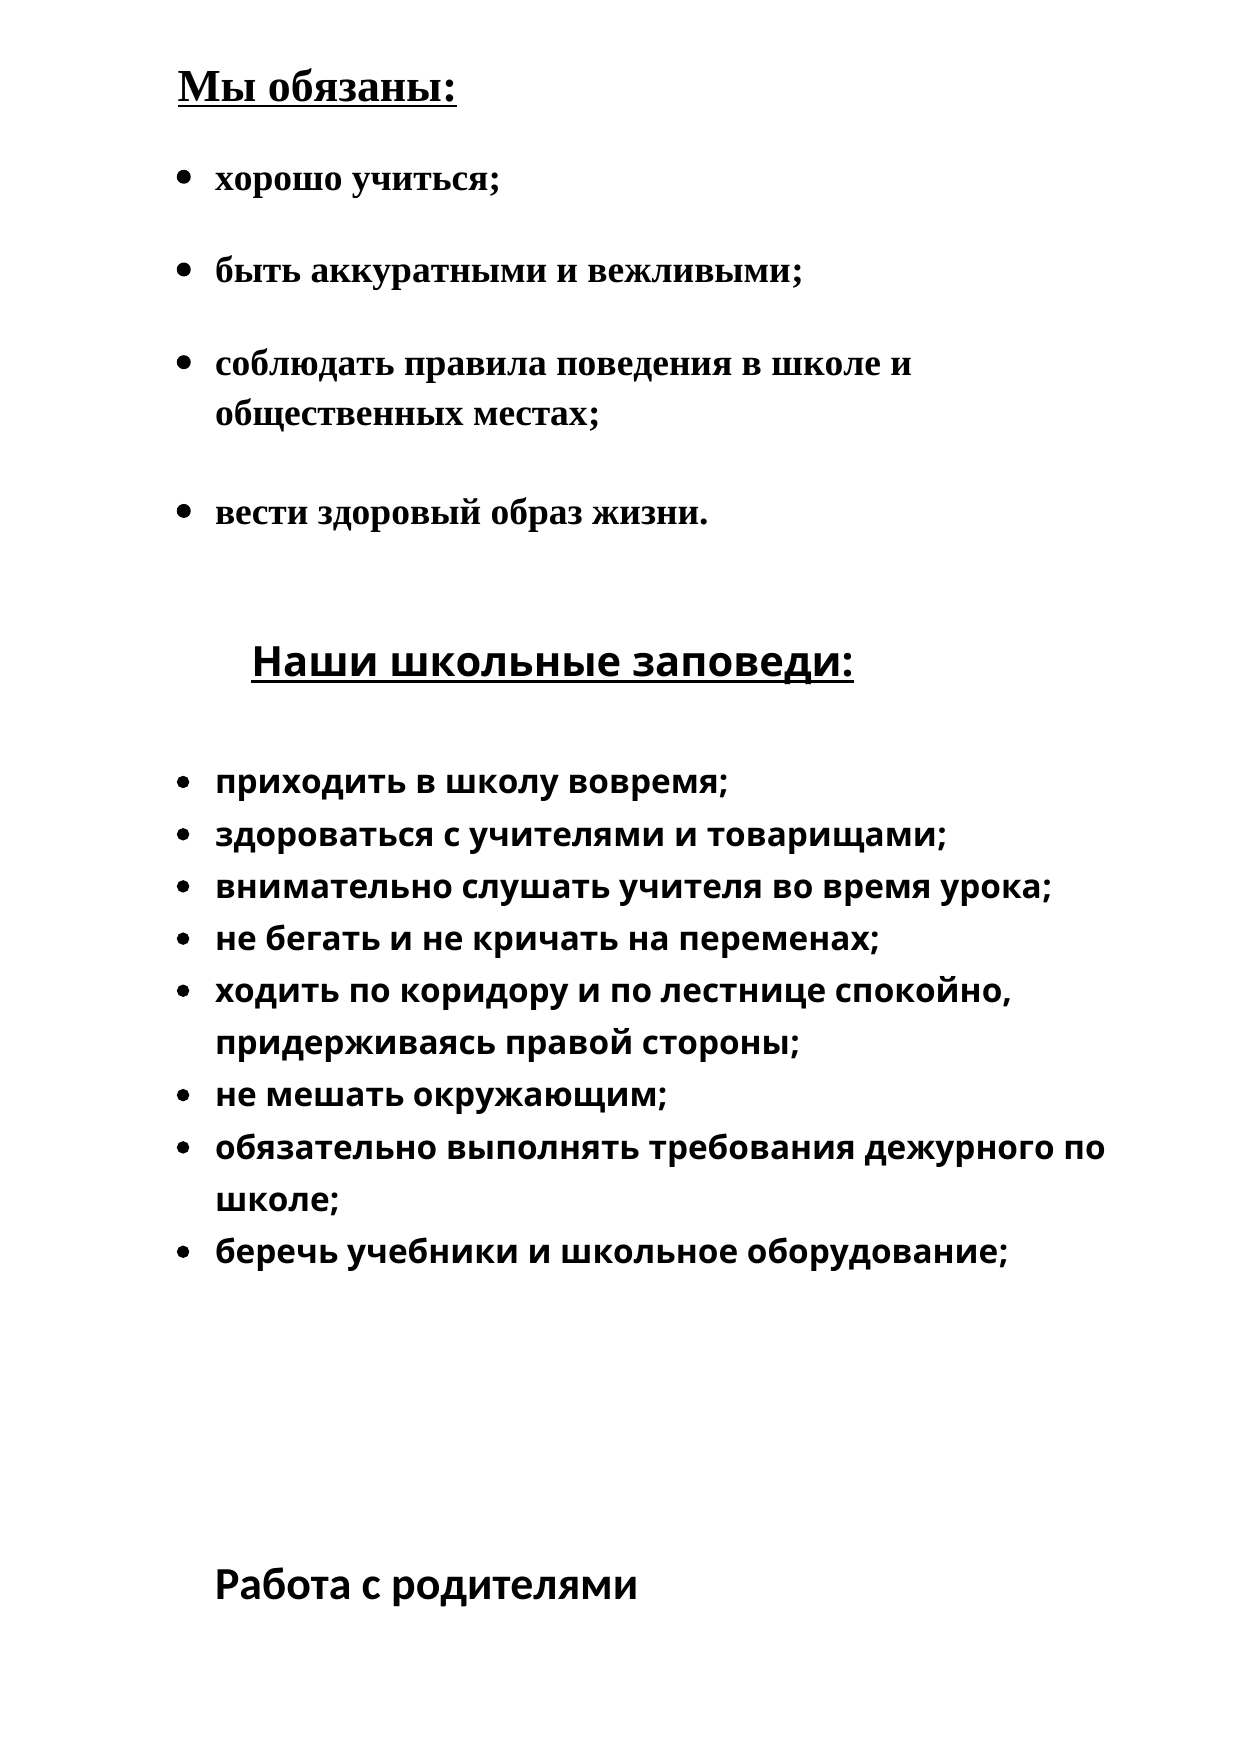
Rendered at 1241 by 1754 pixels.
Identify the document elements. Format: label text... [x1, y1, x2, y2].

text Наши школьные заповеди: [177, 632, 1152, 689]
list здороваться с учителями и товарищами; [177, 810, 1152, 856]
list внимательно слушать учителя во время урока; [177, 862, 1152, 908]
list не бегать и не кричать на переменах; [177, 915, 1152, 960]
list соблюдать правила поведения в школе и общественных местах; [177, 340, 1152, 433]
text Мы обязаны: [177, 59, 1152, 112]
list не мешать окружающим; [177, 1071, 1152, 1117]
list ходить по коридору и по лестнице спокойно, придерживаясь правой стороны; [177, 967, 1152, 1064]
list вести здоровый образ жизни. [177, 489, 1152, 532]
list Работа с родителями [215, 1554, 1152, 1611]
list обязательно выполнять требования дежурного по школе; [177, 1123, 1152, 1221]
list беречь учебники и школьное оборудование; [177, 1228, 1152, 1273]
list хорошо учиться; [177, 155, 1152, 198]
list быть аккуратными и вежливыми; [177, 248, 1152, 291]
list приходить в школу вовремя; [177, 758, 1152, 803]
